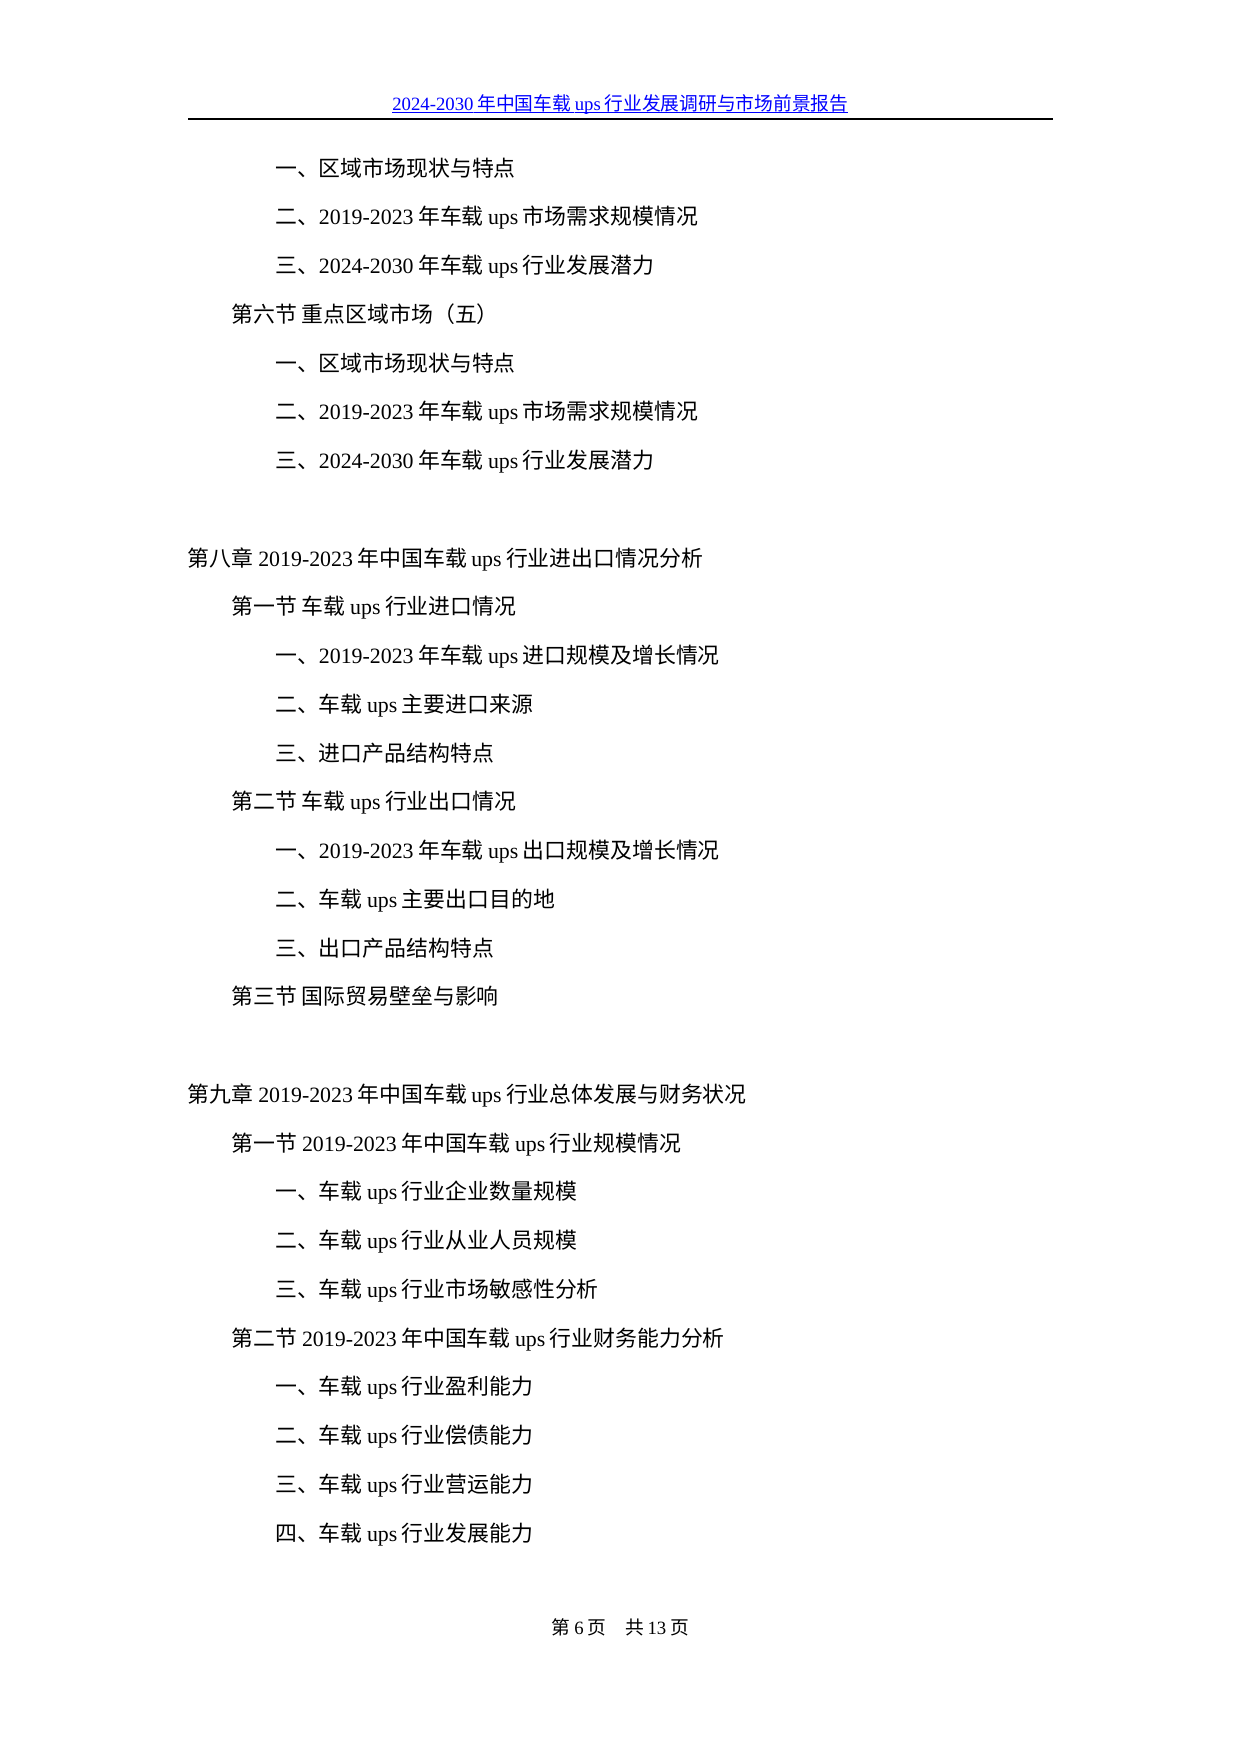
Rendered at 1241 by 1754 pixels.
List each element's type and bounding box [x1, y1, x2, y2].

text [187, 150, 1053, 1548]
